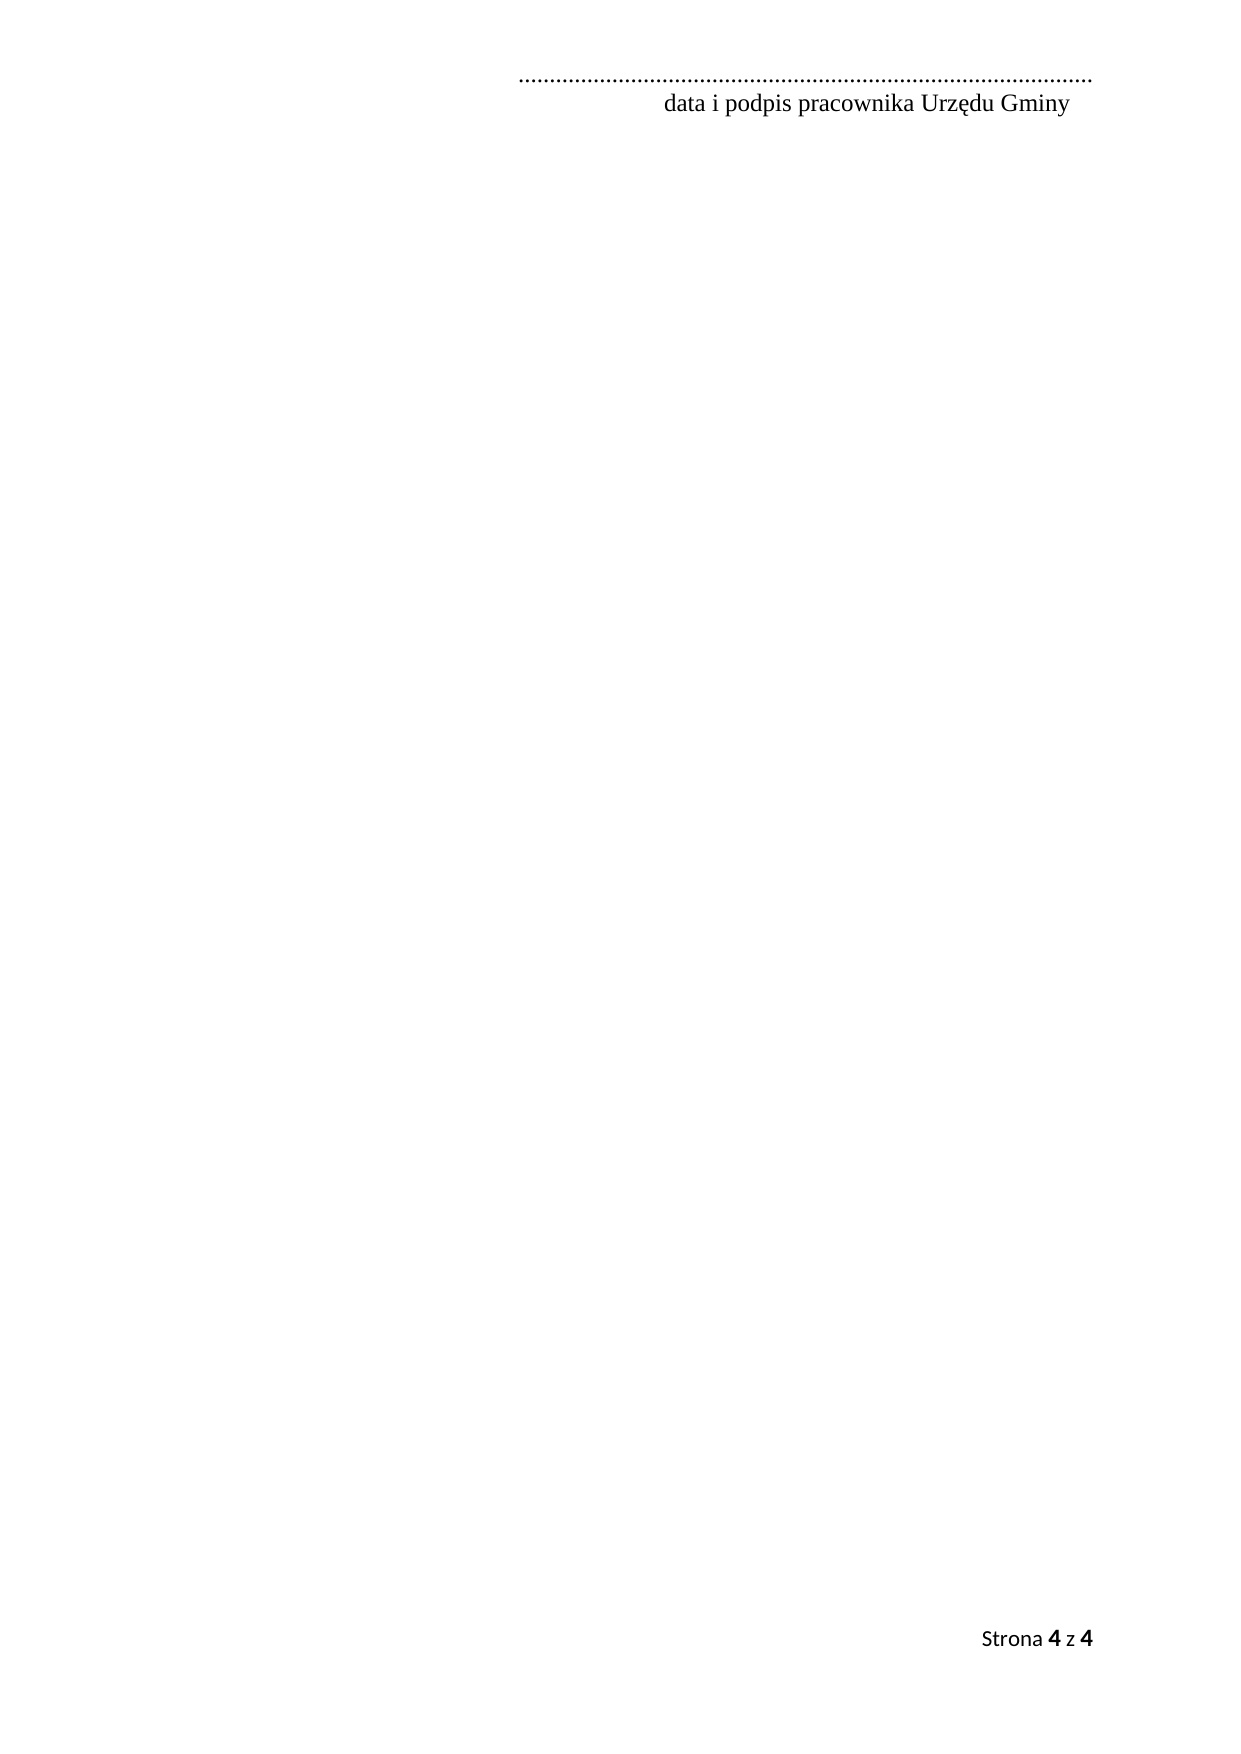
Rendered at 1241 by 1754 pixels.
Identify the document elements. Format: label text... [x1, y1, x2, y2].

text ............................................................................................ [148, 59, 1093, 88]
text data i podpis pracownika Urzędu Gminy [664, 88, 1093, 117]
